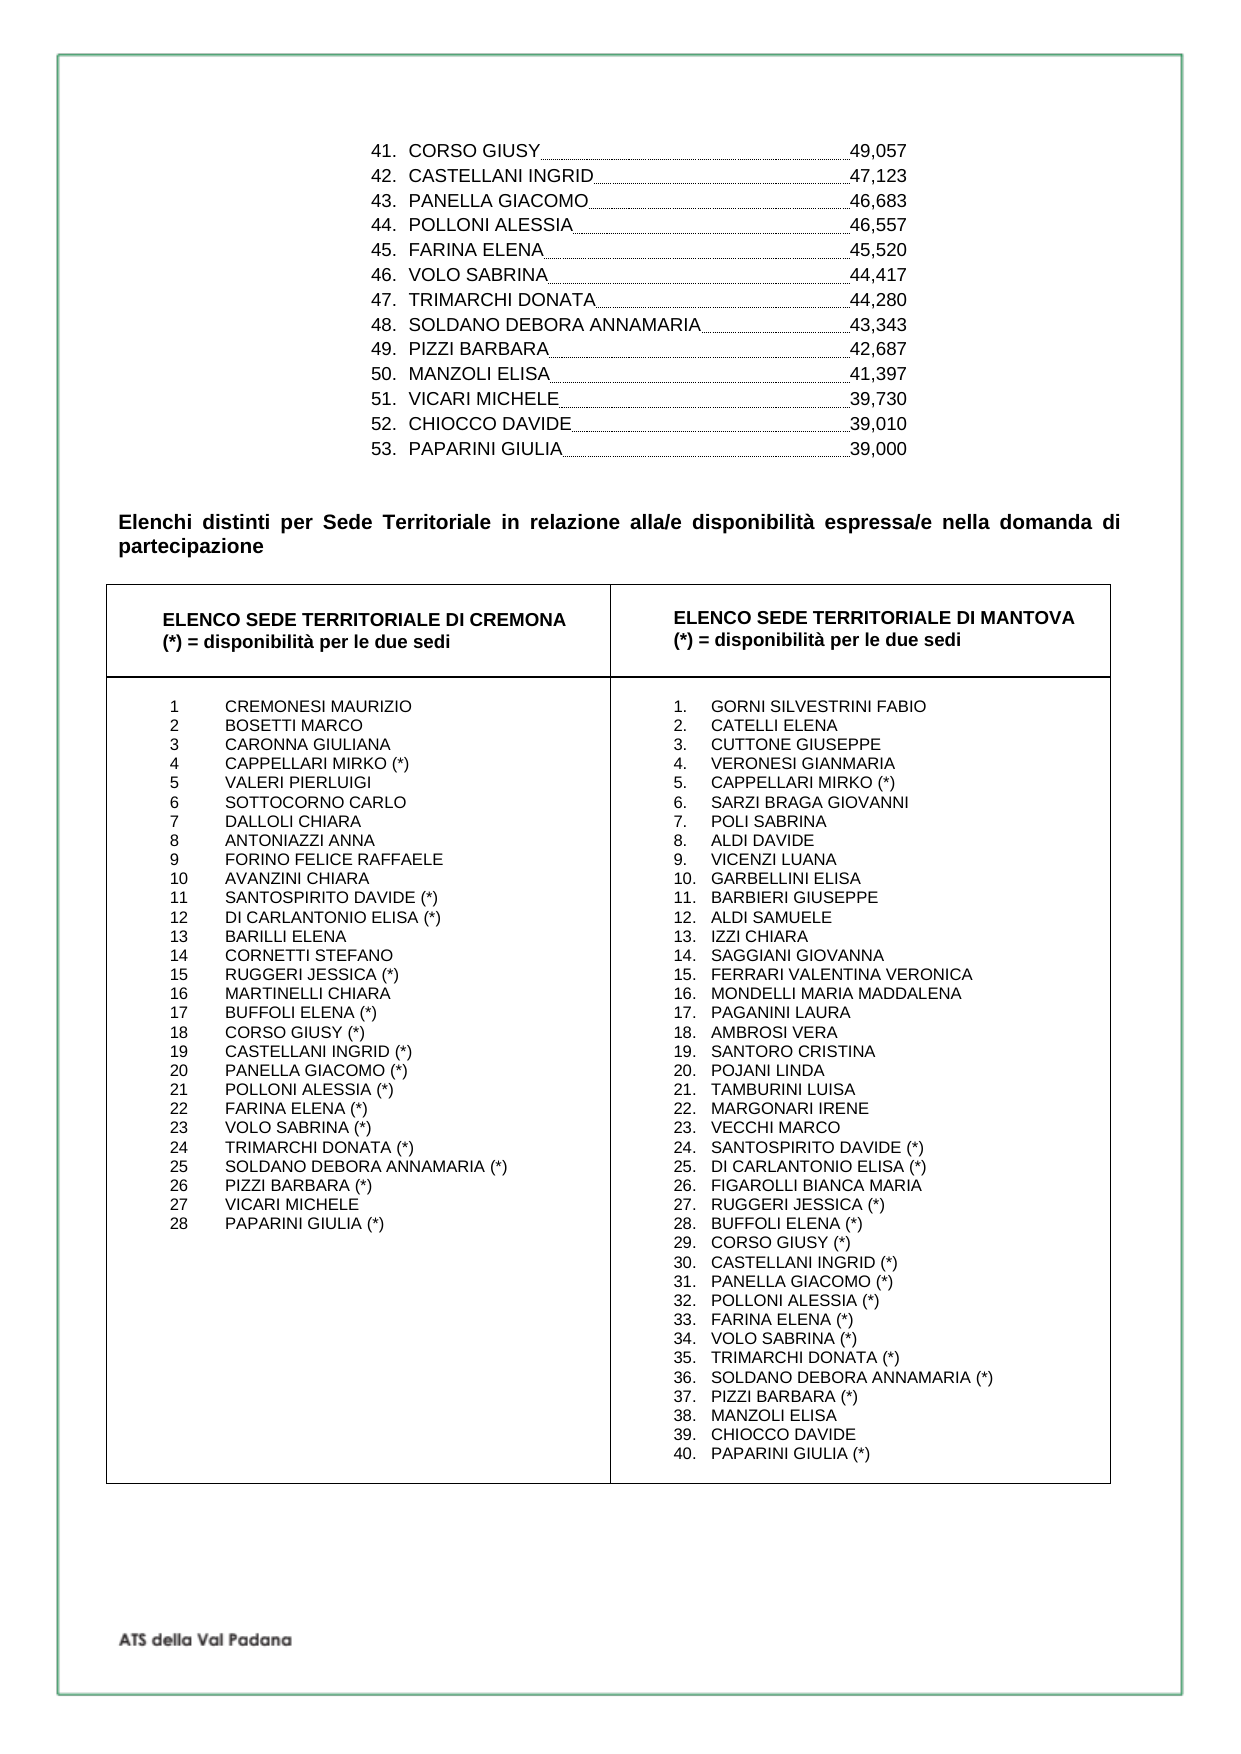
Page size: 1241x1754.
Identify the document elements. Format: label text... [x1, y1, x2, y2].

list PIZZI BARBARA 42,687 [156, 338, 1122, 360]
list FARINA ELENA 45,520 [156, 239, 1122, 261]
list CHIOCCO DAVIDE 39,010 [156, 412, 1122, 434]
list POLLONI ALESSIA 46,557 [156, 214, 1122, 236]
list CORSO GIUSY 49,057 [156, 140, 1122, 161]
list VICARI MICHELE 39,730 [156, 388, 1122, 409]
table_header ELENCO SEDE TERRITORIALE DI MANTOVA (*) = disponibilità per le due sedi [611, 585, 1110, 676]
table_header ELENCO SEDE TERRITORIALE DI CREMONA (*) = disponibilità per le due sedi [107, 585, 610, 676]
list PAPARINI GIULIA 39,000 [156, 437, 1122, 459]
table_cell GORNI SILVESTRINI FABIO CATELLI ELENA CUTTONE GIUSEPPE VERONESI GIANMARIA CAPPELLARI MIRKO (*) SARZI BRAGA GIOVANNI POLI SABRINA ALDI DAVIDE VICENZI LUANA GARBELLINI ELISA BARBIERI GIUSEPPE ALDI SAMUELE IZZI CHIARA SAGGIANI GIOVANNA FERRARI VALENTINA VERONICA MONDELLI MARIA MADDALENA PAGANINI LAURA AMBROSI VERA SANTORO CRISTINA POJANI LINDA TAMBURINI LUISA MARGONARI IRENE VECCHI MARCO SANTOSPIRITO DAVIDE (*) DI CARLANTONIO ELISA (*) FIGAROLLI BIANCA MARIA RUGGERI JESSICA (*) BUFFOLI ELENA (*) CORSO GIUSY (*) CASTELLANI INGRID (*) PANELLA GIACOMO (*) POLLONI ALESSIA (*) FARINA ELENA (*) VOLO SABRINA (*) TRIMARCHI DONATA (*) SOLDANO DEBORA ANNAMARIA (*) PIZZI BARBARA (*) MANZOLI ELISA CHIOCCO DAVIDE PAPARINI GIULIA (*) [611, 678, 1110, 1482]
list MANZOLI ELISA 41,397 [156, 363, 1122, 384]
list SOLDANO DEBORA ANNAMARIA 43,343 [156, 313, 1122, 335]
list TRIMARCHI DONATA 44,280 [156, 288, 1122, 310]
list PANELLA GIACOMO 46,683 [156, 189, 1122, 211]
table_cell 1 CREMONESI MAURIZIO 2 BOSETTI MARCO 3 CARONNA GIULIANA 4 CAPPELLARI MIRKO (*) 5 VALERI PIERLUIGI 6 SOTTOCORNO CARLO 7 DALLOLI CHIARA 8 ANTONIAZZI ANNA 9 FORINO FELICE RAFFAELE 10 AVANZINI CHIARA 11 SANTOSPIRITO DAVIDE (*) 12 DI CARLANTONIO ELISA (*) 13 BARILLI ELENA 14 CORNETTI STEFANO 15 RUGGERI JESSICA (*) 16 MARTINELLI CHIARA 17 BUFFOLI ELENA (*) 18 CORSO GIUSY (*) 19 CASTELLANI INGRID (*) 20 PANELLA GIACOMO (*) 21 POLLONI ALESSIA (*) 22 FARINA ELENA (*) 23 VOLO SABRINA (*) 24 TRIMARCHI DONATA (*) 25 SOLDANO DEBORA ANNAMARIA (*) 26 PIZZI BARBARA (*) 27 VICARI MICHELE 28 PAPARINI GIULIA (*) [107, 678, 610, 1482]
list CASTELLANI INGRID 47,123 [156, 164, 1122, 186]
list VOLO SABRINA 44,417 [156, 264, 1122, 285]
text Elenchi distinti per Sede Territoriale in relazione alla/e disponibilità espressa/e nella domanda di partecipazione [118, 510, 1122, 558]
